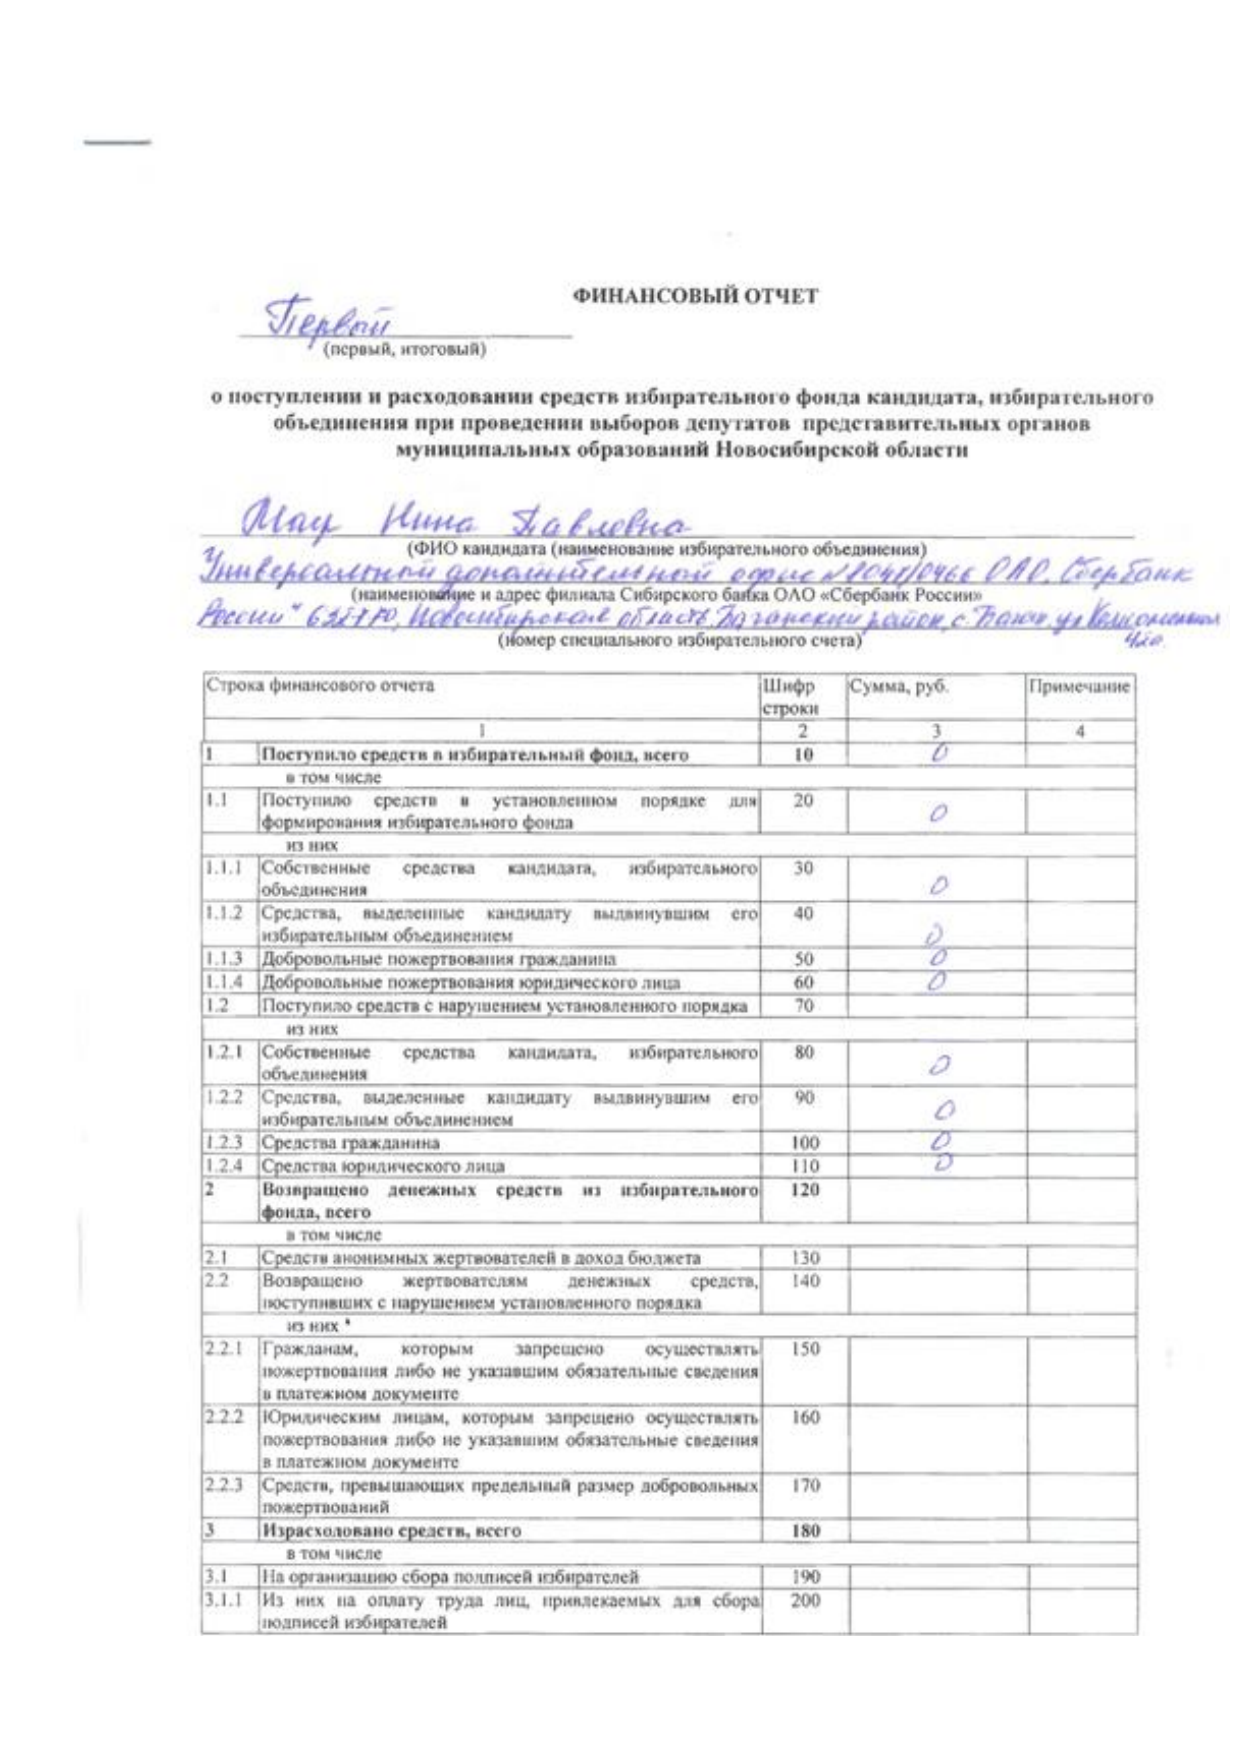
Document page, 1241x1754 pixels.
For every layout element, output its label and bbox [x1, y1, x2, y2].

picture [73, 118, 1230, 1636]
